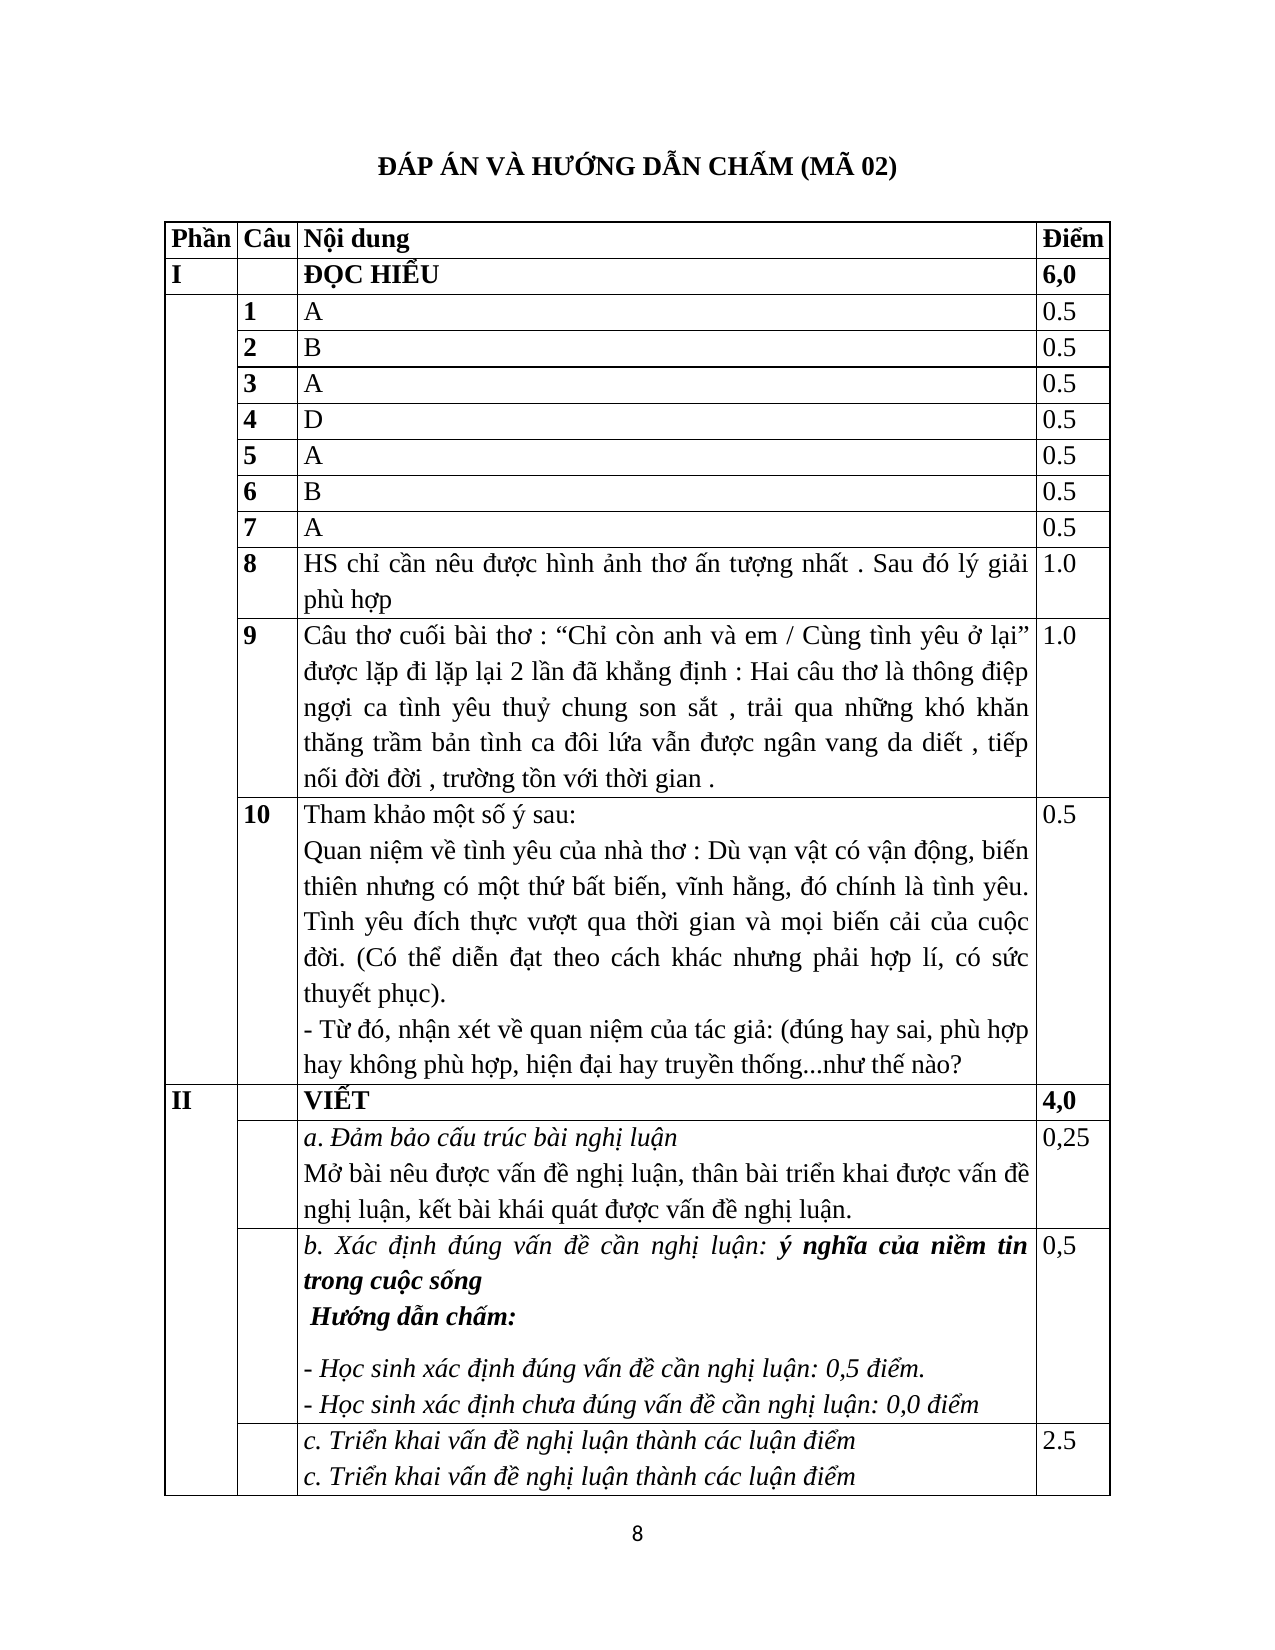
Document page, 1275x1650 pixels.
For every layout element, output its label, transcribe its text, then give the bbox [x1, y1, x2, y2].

table_cell 0.5 [1037, 440, 1109, 474]
table_cell 7 [238, 512, 297, 547]
table_cell [238, 1121, 297, 1228]
table_cell 0,5 [1037, 1229, 1109, 1423]
table_cell 1.0 [1037, 619, 1109, 797]
table_cell 3 [238, 368, 297, 402]
table_header Phần [166, 223, 237, 257]
text ĐÁP ÁN VÀ HƯỚNG DẪN CHẤM (MÃ 02) [150, 150, 1125, 181]
table_cell Tham khảo một số ý sau: Quan niệm về tình yêu của nhà thơ : Dù vạn vật có vận động, biến thiên nhưng có một thứ bất biến, vĩnh hằng, đó chính là tình yêu. Tình yêu đích thực vượt qua thời gian và mọi biến cải của cuộc đời. (Có thể diễn đạt theo cách khác nhưng phải hợp lí, có sức thuyết phục). - Từ đó, nhận xét về quan niệm của tác giả: (đúng hay sai, phù hợp hay không phù hợp, hiện đại hay truyền thống...như thế nào? [298, 798, 1036, 1083]
table_header Câu [238, 223, 297, 257]
table_cell 8 [238, 548, 297, 618]
table_cell 0.5 [1037, 331, 1109, 366]
table_cell 2.5 [1037, 1424, 1109, 1495]
table_cell 1 [238, 295, 297, 330]
table_cell A [298, 368, 1036, 402]
table_cell A [298, 295, 1036, 330]
table_header Nội dung [298, 223, 1036, 257]
table_cell 6,0 [1037, 259, 1109, 294]
table_header Điểm [1037, 223, 1109, 257]
table_cell 0.5 [1037, 512, 1109, 547]
table_cell 0,25 [1037, 1121, 1109, 1228]
table_cell 4,0 [1037, 1085, 1109, 1120]
table_cell D [298, 404, 1036, 438]
table_cell a. Đảm bảo cấu trúc bài nghị luận Mở bài nêu được vấn đề nghị luận, thân bài triển khai được vấn đề nghị luận, kết bài khái quát được vấn đề nghị luận. [298, 1121, 1036, 1228]
table_cell b. Xác định đúng vấn đề cần nghị luận: ý nghĩa của niềm tin trong cuộc sống Hướng dẫn chấm: - Học sinh xác định đúng vấn đề cần nghị luận: 0,5 điểm. - Học sinh xác định chưa đúng vấn đề cần nghị luận: 0,0 điểm [298, 1229, 1036, 1423]
table_cell [238, 1229, 297, 1423]
table_cell [238, 1424, 297, 1495]
table_cell A [298, 440, 1036, 474]
table_cell 4 [238, 404, 297, 438]
table_cell Câu thơ cuối bài thơ : “Chỉ còn anh và em / Cùng tình yêu ở lại” được lặp đi lặp lại 2 lần đã khẳng định : Hai câu thơ là thông điệp ngợi ca tình yêu thuỷ chung son sắt , trải qua những khó khăn thăng trầm bản tình ca đôi lứa vẫn được ngân vang da diết , tiếp nối đời đời , trường tồn với thời gian . [298, 619, 1036, 797]
table_cell 9 [238, 619, 297, 797]
table_cell 0.5 [1037, 476, 1109, 511]
table_cell 0.5 [1037, 368, 1109, 402]
table_cell I [166, 259, 237, 294]
table_cell 0.5 [1037, 404, 1109, 438]
table_cell ĐỌC HIỂU [298, 259, 1036, 294]
table_cell 6 [238, 476, 297, 511]
table_cell 0.5 [1037, 798, 1109, 1083]
table_cell 10 [238, 798, 297, 1083]
table_cell II [166, 1085, 237, 1495]
table_cell [238, 259, 297, 294]
table_cell [166, 295, 237, 1083]
table_cell HS chỉ cần nêu được hình ảnh thơ ấn tượng nhất . Sau đó lý giải phù hợp [298, 548, 1036, 618]
table_cell 5 [238, 440, 297, 474]
table_cell B [298, 476, 1036, 511]
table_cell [298, 1424, 1036, 1495]
table_cell [238, 1085, 297, 1120]
table_cell 2 [238, 331, 297, 366]
table_cell 0.5 [1037, 295, 1109, 330]
table_cell 1.0 [1037, 548, 1109, 618]
table_cell A [298, 512, 1036, 547]
table_cell VIẾT [298, 1085, 1036, 1120]
table_cell B [298, 331, 1036, 366]
